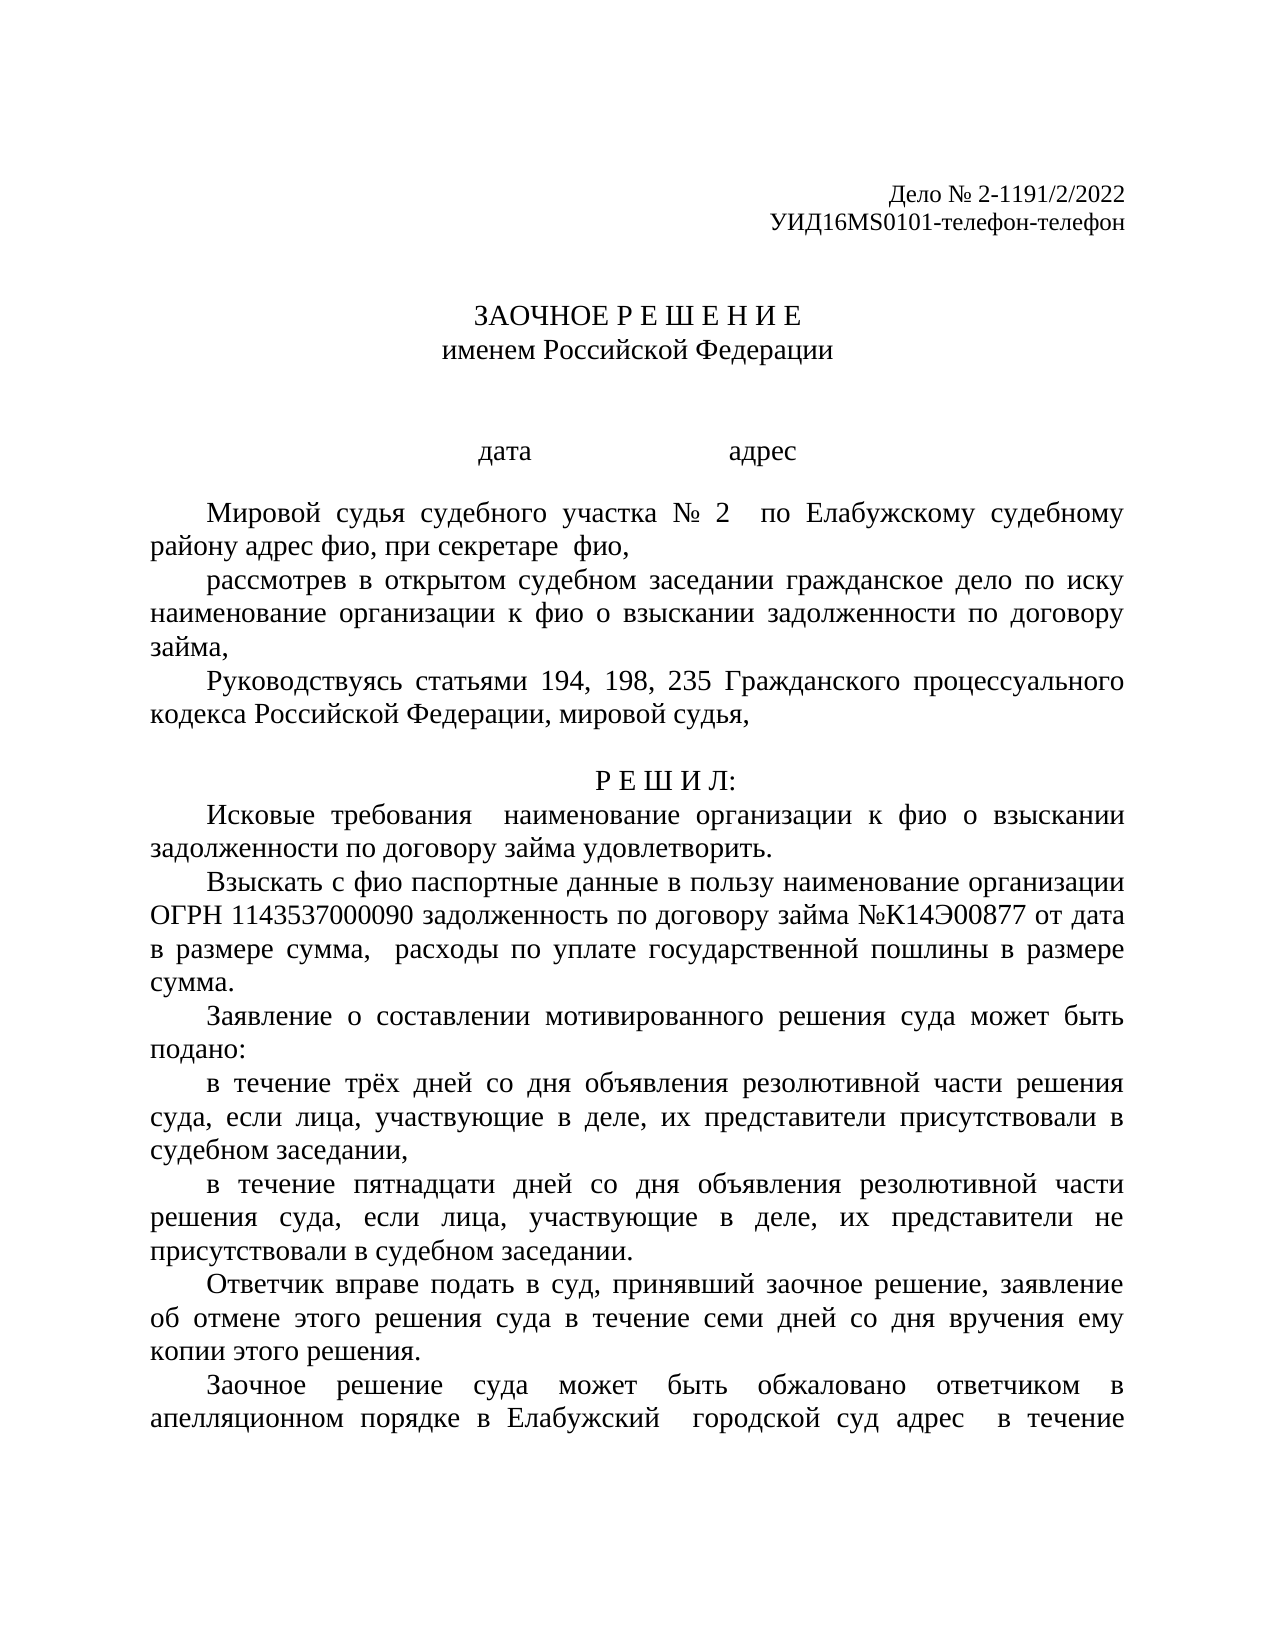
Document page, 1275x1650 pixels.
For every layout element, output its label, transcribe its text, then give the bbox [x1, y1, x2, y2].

text Взыскать с фио паспортные данные в пользу наименование организации ОГРН 1143537000090 задолженность по договору займа №К14Э00877 от дата в размере сумма, расходы по уплате государственной пошлины в размере сумма. [150, 864, 1125, 998]
text Руководствуясь статьями 194, 198, 235 Гражданского процессуального кодекса Российской Федерации, мировой судья, [150, 663, 1125, 730]
text дата адрес [150, 433, 1125, 466]
text Дело № 2-1191/2/2022 [150, 179, 1125, 207]
text ЗАОЧНОЕ Р Е Ш Е Н И Е [150, 298, 1125, 332]
text Исковые требования наименование организации к фио о взыскании задолженности по договору займа удовлетворить. [150, 797, 1125, 864]
text УИД16MS0101-телефон-телефон [150, 207, 1125, 236]
text Мировой судья судебного участка № 2 по Елабужскому судебному району адрес фио, при секретаре фио, [150, 495, 1125, 562]
text Р Е Ш И Л: [150, 763, 1125, 797]
text Ответчик вправе подать в суд, принявший заочное решение, заявление об отмене этого решения суда в течение семи дней со дня вручения ему копии этого решения. [150, 1266, 1125, 1367]
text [150, 1367, 1125, 1434]
text именем Российской Федерации [150, 332, 1125, 366]
text в течение трёх дней со дня объявления резолютивной части решения суда, если лица, участвующие в деле, их представители присутствовали в судебном заседании, [150, 1065, 1125, 1166]
text Заявление о составлении мотивированного решения суда может быть подано: [150, 998, 1125, 1065]
text рассмотрев в открытом судебном заседании гражданское дело по иску наименование организации к фио о взыскании задолженности по договору займа, [150, 562, 1125, 663]
text в течение пятнадцати дней со дня объявления резолютивной части решения суда, если лица, участвующие в деле, их представители не присутствовали в судебном заседании. [150, 1166, 1125, 1266]
